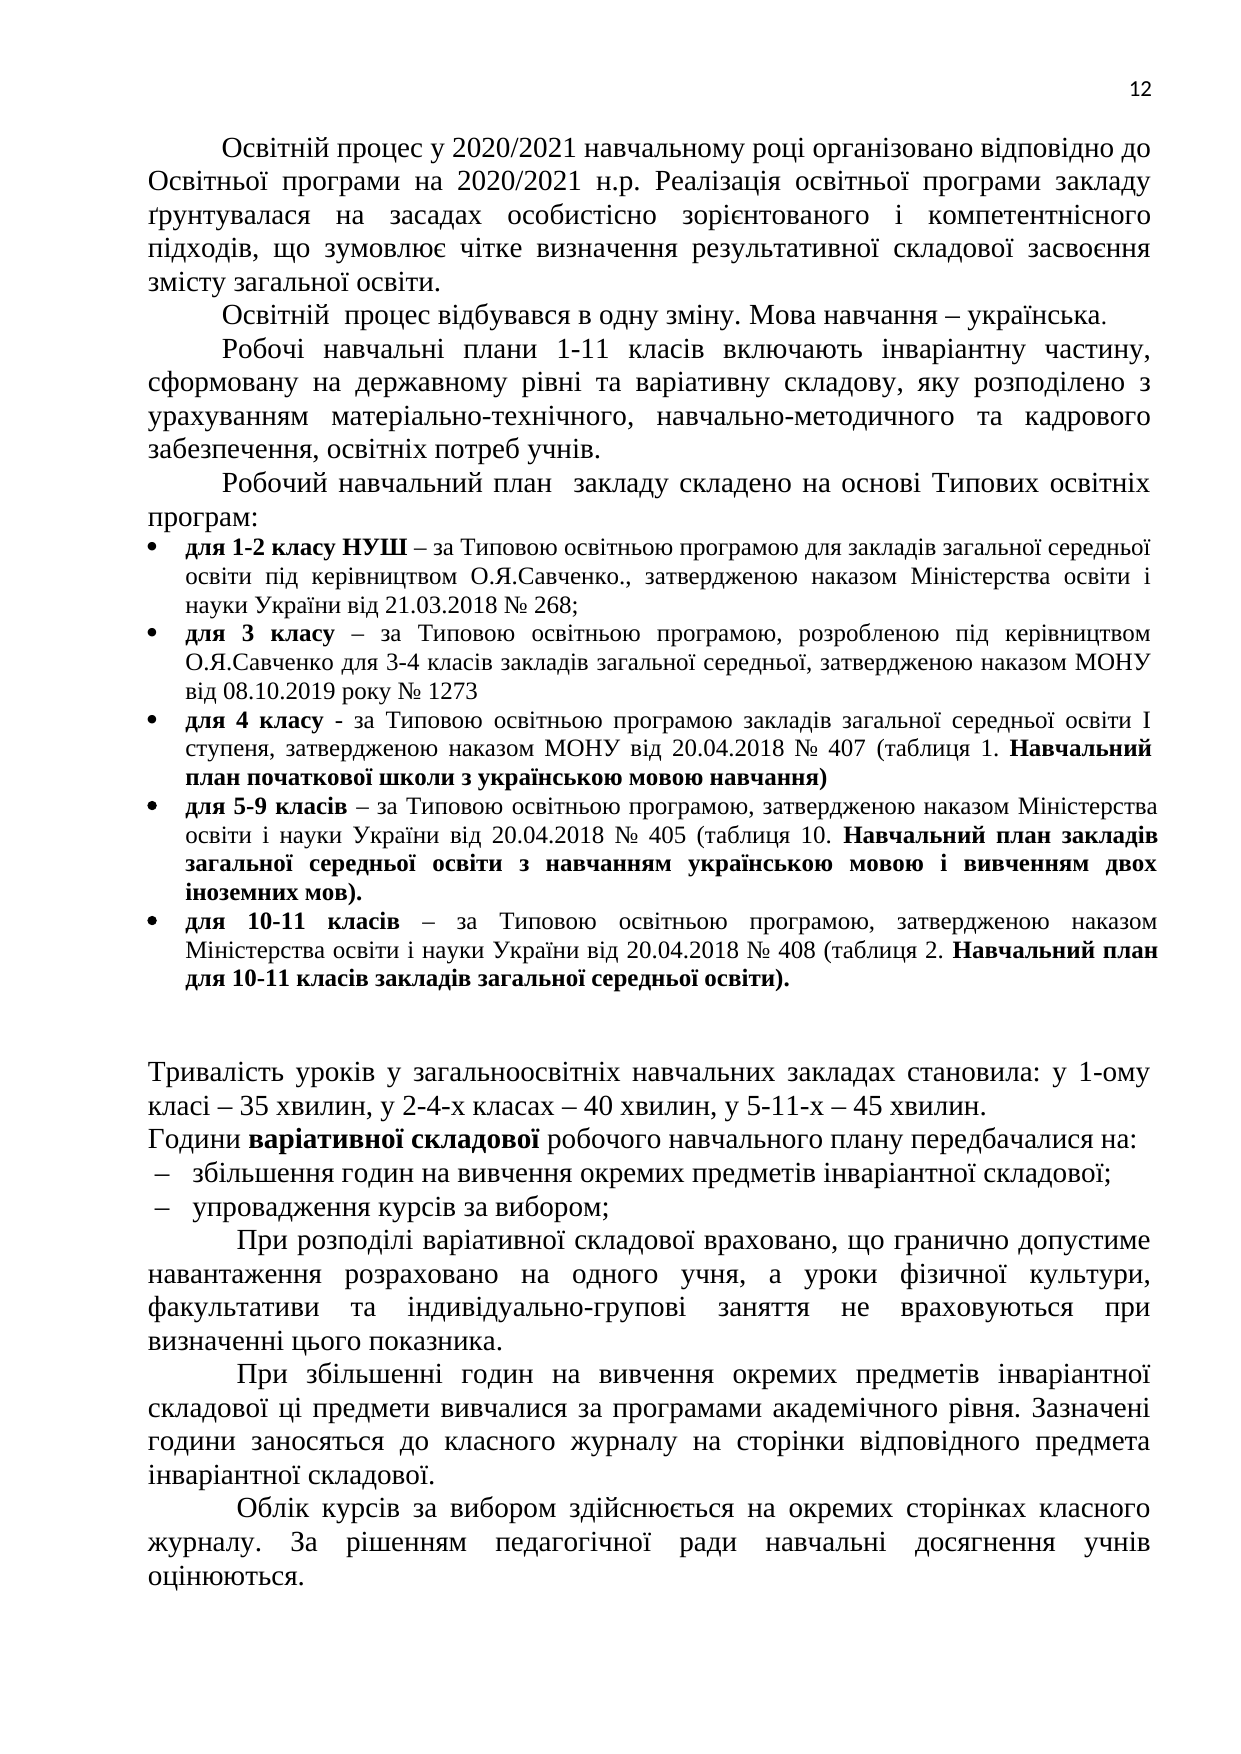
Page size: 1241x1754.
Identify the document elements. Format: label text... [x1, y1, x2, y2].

list збільшення годин на вивчення окремих предметів інваріантної складової; [154, 1155, 1152, 1189]
text При збільшенні годин на вивчення окремих предметів інваріантної складової ці предмети вивчалися за програмами академічного рівня. Зазначені години заносяться до класного журналу на сторінки відповідного предмета інваріантної складової. [148, 1356, 1152, 1491]
text При розподілі варіативної складової враховано, що гранично допустиме навантаження розраховано на одного учня, а уроки фізичної культури, факультативи та індивідуально-групові заняття не враховуються при визначенні цього показника. [148, 1222, 1152, 1356]
text Робочі навчальні плани 1-11 класів включають інваріантну частину, сформовану на державному рівні та варіативну складову, яку розподілено з урахуванням матеріально-технічного, навчально-методичного та кадрового забезпечення, освітніх потреб учнів. [148, 331, 1152, 465]
text Робочий навчальний план закладу складено на основі Типових освітніх програм: [148, 465, 1152, 532]
text Години варіативної складової робочого навчального плану передбачалися на: [148, 1122, 1152, 1155]
list для 3 класу – за Типовою освітньою програмою, розробленою під керівництвом О.Я.Савченко для 3-4 класів закладів загальної середньої, затвердженою наказом МОНУ від 08.10.2019 року № 1273 [148, 618, 1152, 705]
list для 1-2 класу НУШ – за Типовою освітньою програмою для закладів загальної середньої освіти під керівництвом О.Я.Савченко., затвердженою наказом Міністерства освіти і науки України від 21.03.2018 № 268; [148, 532, 1152, 618]
text Освітній процес відбувався в одну зміну. Мова навчання – українська. [148, 297, 1152, 331]
text Облік курсів за вибором здійснюється на окремих сторінках класного журналу. За рішенням педагогічної ради навчальні досягнення учнів оцінюються. [148, 1491, 1152, 1591]
text Тривалість уроків у загальноосвітніх навчальних закладах становила: у 1-ому класі – 35 хвилин, у 2-4-х класах – 40 хвилин, у 5-11-х – 45 хвилин. [148, 1054, 1152, 1122]
list упровадження курсів за вибором; [154, 1189, 1152, 1222]
list для 5-9 класів – за Типовою освітньою програмою, затвердженою наказом Міністерства освіти і науки України від 20.04.2018 № 405 (таблиця 10. Навчальний план закладів загальної середньої освіти з навчанням українською мовою і вивченням двох іноземних мов). [148, 791, 1158, 906]
text Освітній процес у 2020/2021 навчальному році організовано відповідно до Освітньої програми на 2020/2021 н.р. Реалізація освітньої програми закладу ґрунтувалася на засадах особистісно зорієнтованого і компетентнісного підходів, що зумовлює чітке визначення результативної складової засвоєння змісту загальної освіти. [148, 130, 1152, 297]
list для 10-11 класів – за Типовою освітньою програмою, затвердженою наказом Міністерства освіти і науки України від 20.04.2018 № 408 (таблиця 2. Навчальний план для 10-11 класів закладів загальної середньої освіти). [148, 906, 1158, 992]
list для 4 класу - за Типовою освітньою програмою закладів загальної середньої освіти I ступеня, затвердженою наказом МОНУ від 20.04.2018 № 407 (таблиця 1. Навчальний план початкової школи з українською мовою навчання) [148, 705, 1152, 791]
